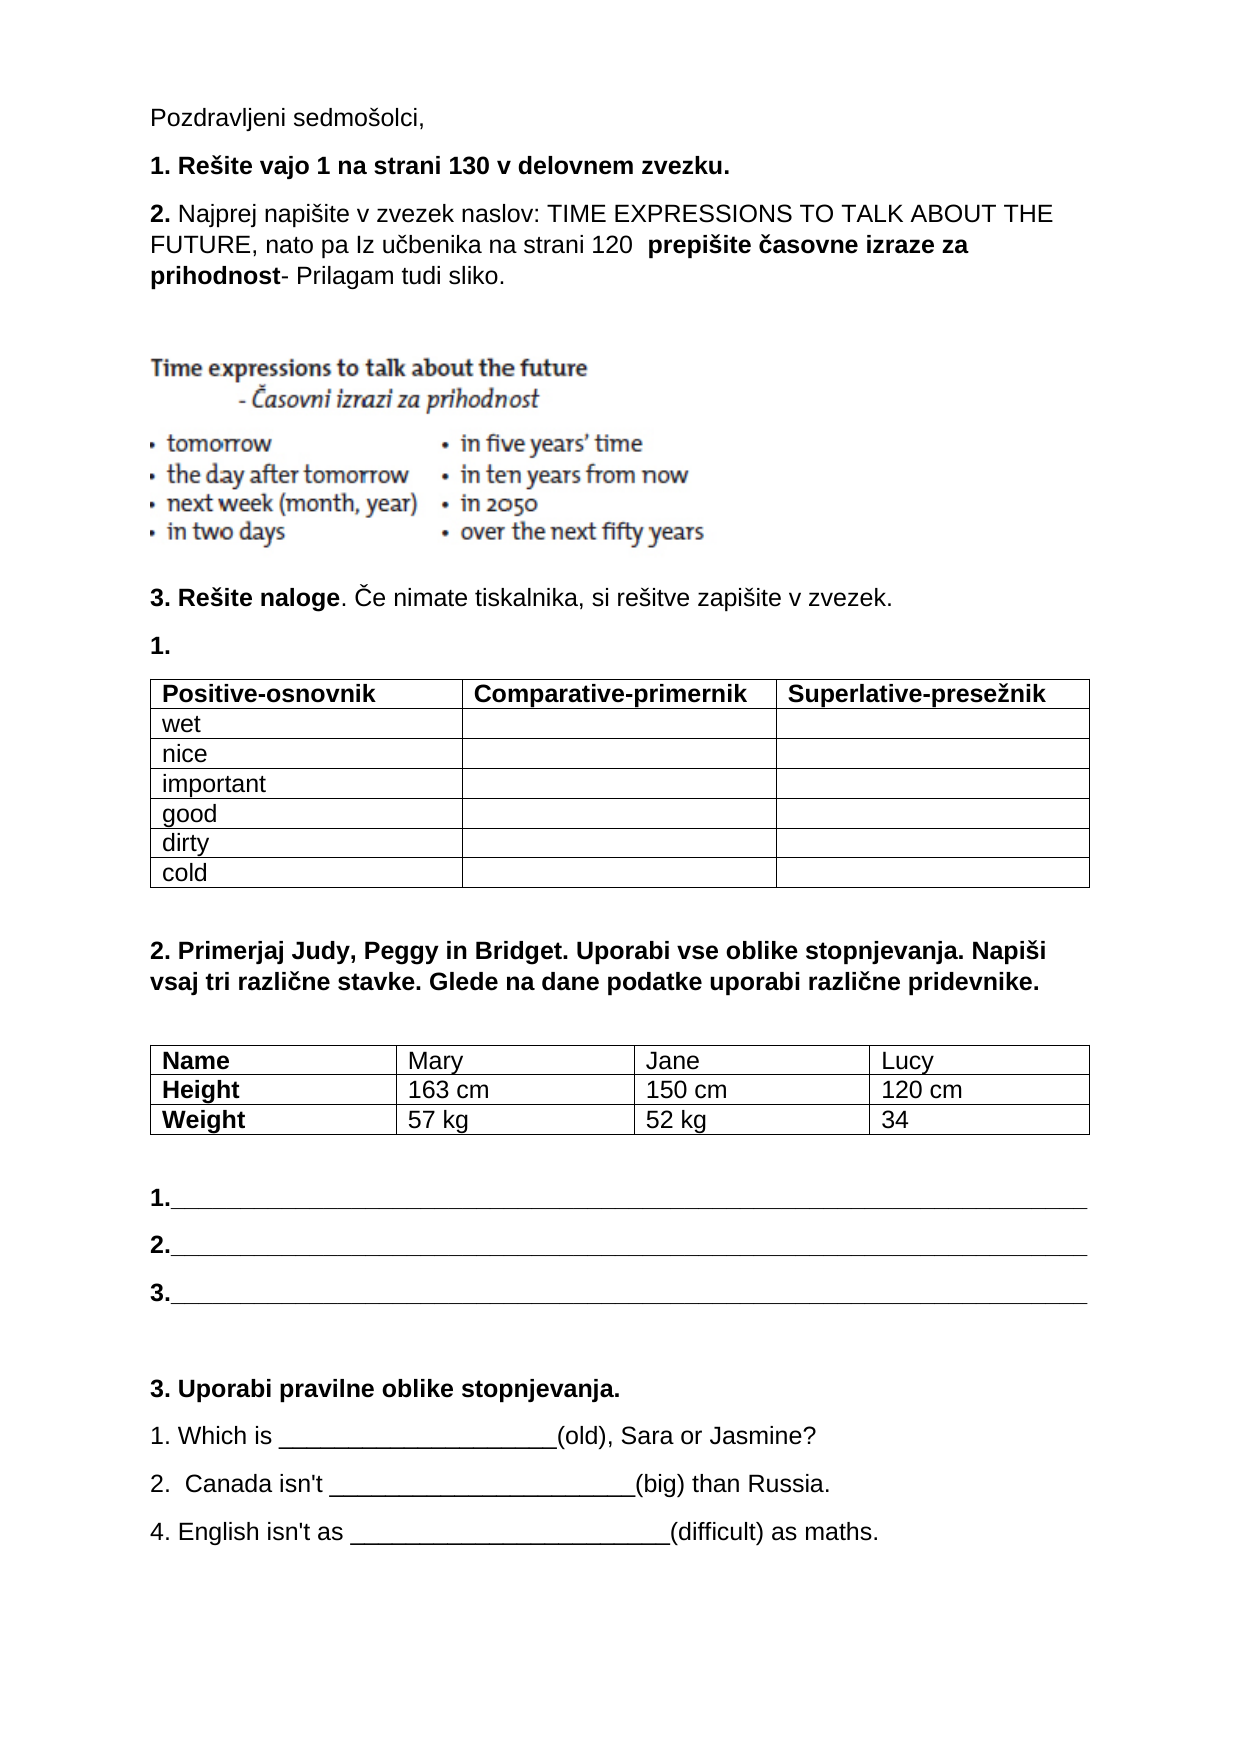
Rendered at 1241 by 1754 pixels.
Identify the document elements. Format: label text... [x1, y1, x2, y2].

picture [150, 356, 718, 565]
text 1. Rešite vajo 1 na strani 130 v delovnem zvezku. [150, 151, 1090, 180]
table_cell dirty [151, 829, 462, 857]
text 1. Which is ____________________(old), Sara or Jasmine? [150, 1421, 1090, 1450]
table_cell [463, 709, 776, 738]
table_cell Weight [151, 1105, 396, 1134]
table_cell nice [151, 739, 462, 768]
text 3. Uporabi pravilne oblike stopnjevanja. [150, 1373, 1090, 1402]
table_cell [777, 769, 1089, 798]
table_cell 163 cm [397, 1075, 634, 1104]
table_header Lucy [870, 1046, 1089, 1074]
table_cell [463, 858, 776, 887]
table_cell [777, 799, 1089, 827]
table_cell 34 [870, 1105, 1089, 1134]
table_cell [463, 799, 776, 827]
table_header Mary [397, 1046, 634, 1074]
table_cell Height [151, 1075, 396, 1104]
text 1.__________________________________________________________________ [150, 1183, 1090, 1211]
text Pozdravljeni sedmošolci, [150, 103, 1090, 132]
table_header Jane [635, 1046, 869, 1074]
table_cell [463, 739, 776, 768]
table_cell [777, 858, 1089, 887]
text 3. Rešite naloge. Če nimate tiskalnika, si rešitve zapišite v zvezek. [150, 583, 1090, 612]
table_cell wet [151, 709, 462, 738]
table_cell 120 cm [870, 1075, 1089, 1104]
text 2.__________________________________________________________________ [150, 1230, 1090, 1259]
table_header Superlative-presežnik [777, 680, 1089, 708]
table_header Positive-osnovnik [151, 680, 462, 708]
table_cell [463, 769, 776, 798]
text 2. Primerjaj Judy, Peggy in Bridget. Uporabi vse oblike stopnjevanja. Napiši vsaj tri različne stavke. Glede na dane podatke uporabi različne pridevnike. [150, 936, 1090, 1026]
table_cell 150 cm [635, 1075, 869, 1104]
text 2. Canada isn't ______________________(big) than Russia. [150, 1469, 1090, 1498]
table_cell cold [151, 858, 462, 887]
table_cell good [151, 799, 462, 827]
text 1. [150, 631, 1090, 659]
table_cell important [151, 769, 462, 798]
table_cell 57 kg [397, 1105, 634, 1134]
table_header Name [151, 1046, 396, 1074]
table_cell [777, 829, 1089, 857]
text 2. Najprej napišite v zvezek naslov: TIME EXPRESSIONS TO TALK ABOUT THE FUTURE, nato pa Iz učbenika na strani 120 prepišite časovne izraze za prihodnost- Prilagam tudi sliko. [150, 199, 1090, 290]
table_cell [463, 829, 776, 857]
text 4. English isn't as _______________________(difficult) as maths. [150, 1517, 1090, 1545]
table_header Comparative-primernik [463, 680, 776, 708]
table_cell [777, 739, 1089, 768]
table_cell [777, 709, 1089, 738]
table_cell 52 kg [635, 1105, 869, 1134]
text 3.__________________________________________________________________ [150, 1278, 1090, 1307]
